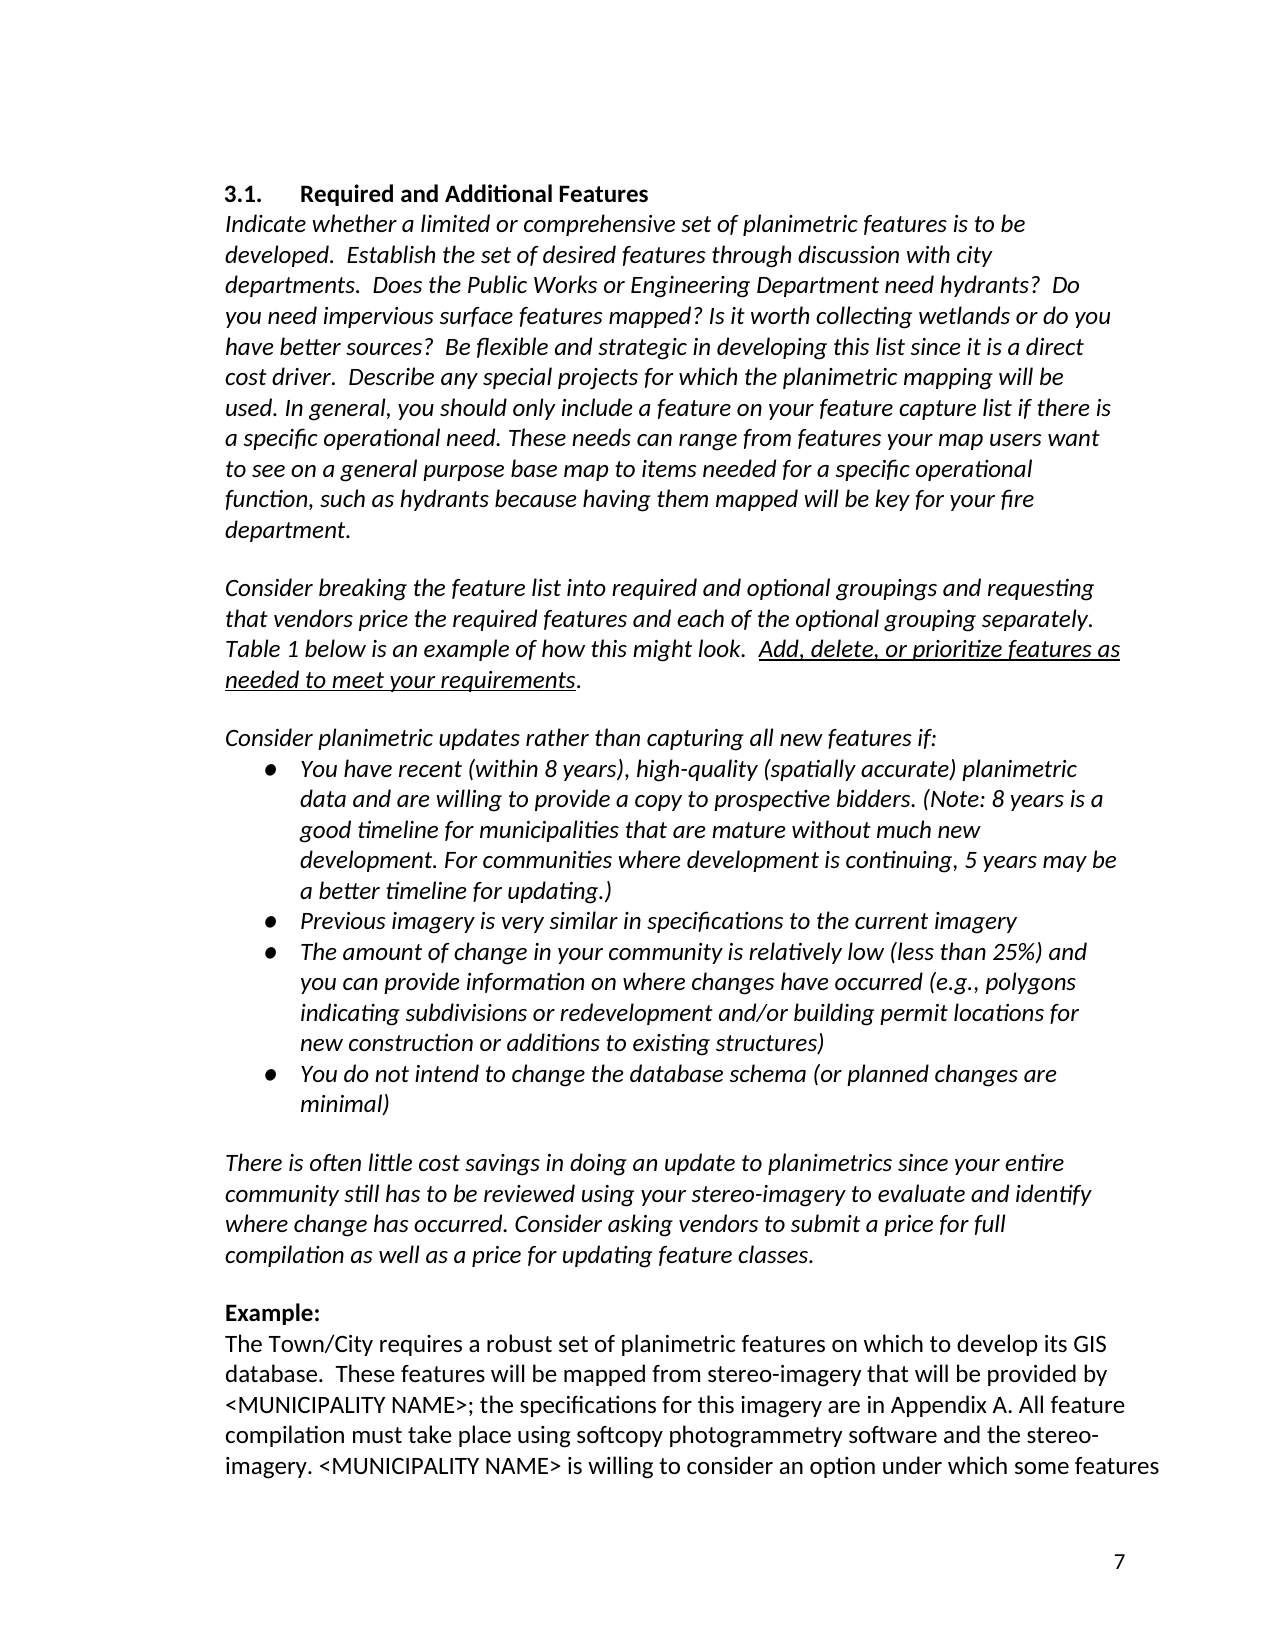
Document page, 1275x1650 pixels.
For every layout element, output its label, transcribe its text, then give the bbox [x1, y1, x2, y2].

text Consider planimetric updates rather than capturing all new features if: [225, 722, 1125, 753]
text Consider breaking the feature list into required and optional groupings and requesting that vendors price the required features and each of the optional grouping separately. Table 1 below is an example of how this might look. Add, delete, or prioritize features as needed to meet your requirements. [225, 572, 1125, 694]
list Previous imagery is very similar in specifications to the current imagery [262, 906, 1125, 936]
list The amount of change in your community is relatively low (less than 25%) and you can provide information on where changes have occurred (e.g., polygons indicating subdivisions or redevelopment and/or building permit locations for new construction or additions to existing structures) [262, 936, 1125, 1058]
list You do not intend to change the database schema (or planned changes are minimal) [262, 1058, 1125, 1119]
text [225, 1328, 1181, 1480]
text Example: [225, 1297, 1125, 1328]
list You have recent (within 8 years), high-quality (spatially accurate) planimetric data and are willing to provide a copy to prospective bidders. (Note: 8 years is a good timeline for municipalities that are mature without much new development. For communities where development is continuing, 5 years may be a better timeline for updating.) [262, 753, 1125, 906]
list Required and Additional Features [262, 178, 1125, 208]
text Indicate whether a limited or comprehensive set of planimetric features is to be developed. Establish the set of desired features through discussion with city departments. Does the Public Works or Engineering Department need hydrants? Do you need impervious surface features mapped? Is it worth collecting wetlands or do you have better sources? Be flexible and strategic in developing this list since it is a direct cost driver. Describe any special projects for which the planimetric mapping will be used. In general, you should only include a feature on your feature capture list if there is a specific operational need. These needs can range from features your map users want to see on a general purpose base map to items needed for a specific operational function, such as hydrants because having them mapped will be key for your fire department. [225, 208, 1125, 544]
text There is often little cost savings in doing an update to planimetrics since your entire community still has to be reviewed using your stereo-imagery to evaluate and identify where change has occurred. Consider asking vendors to submit a price for full compilation as well as a price for updating feature classes. [225, 1147, 1125, 1269]
